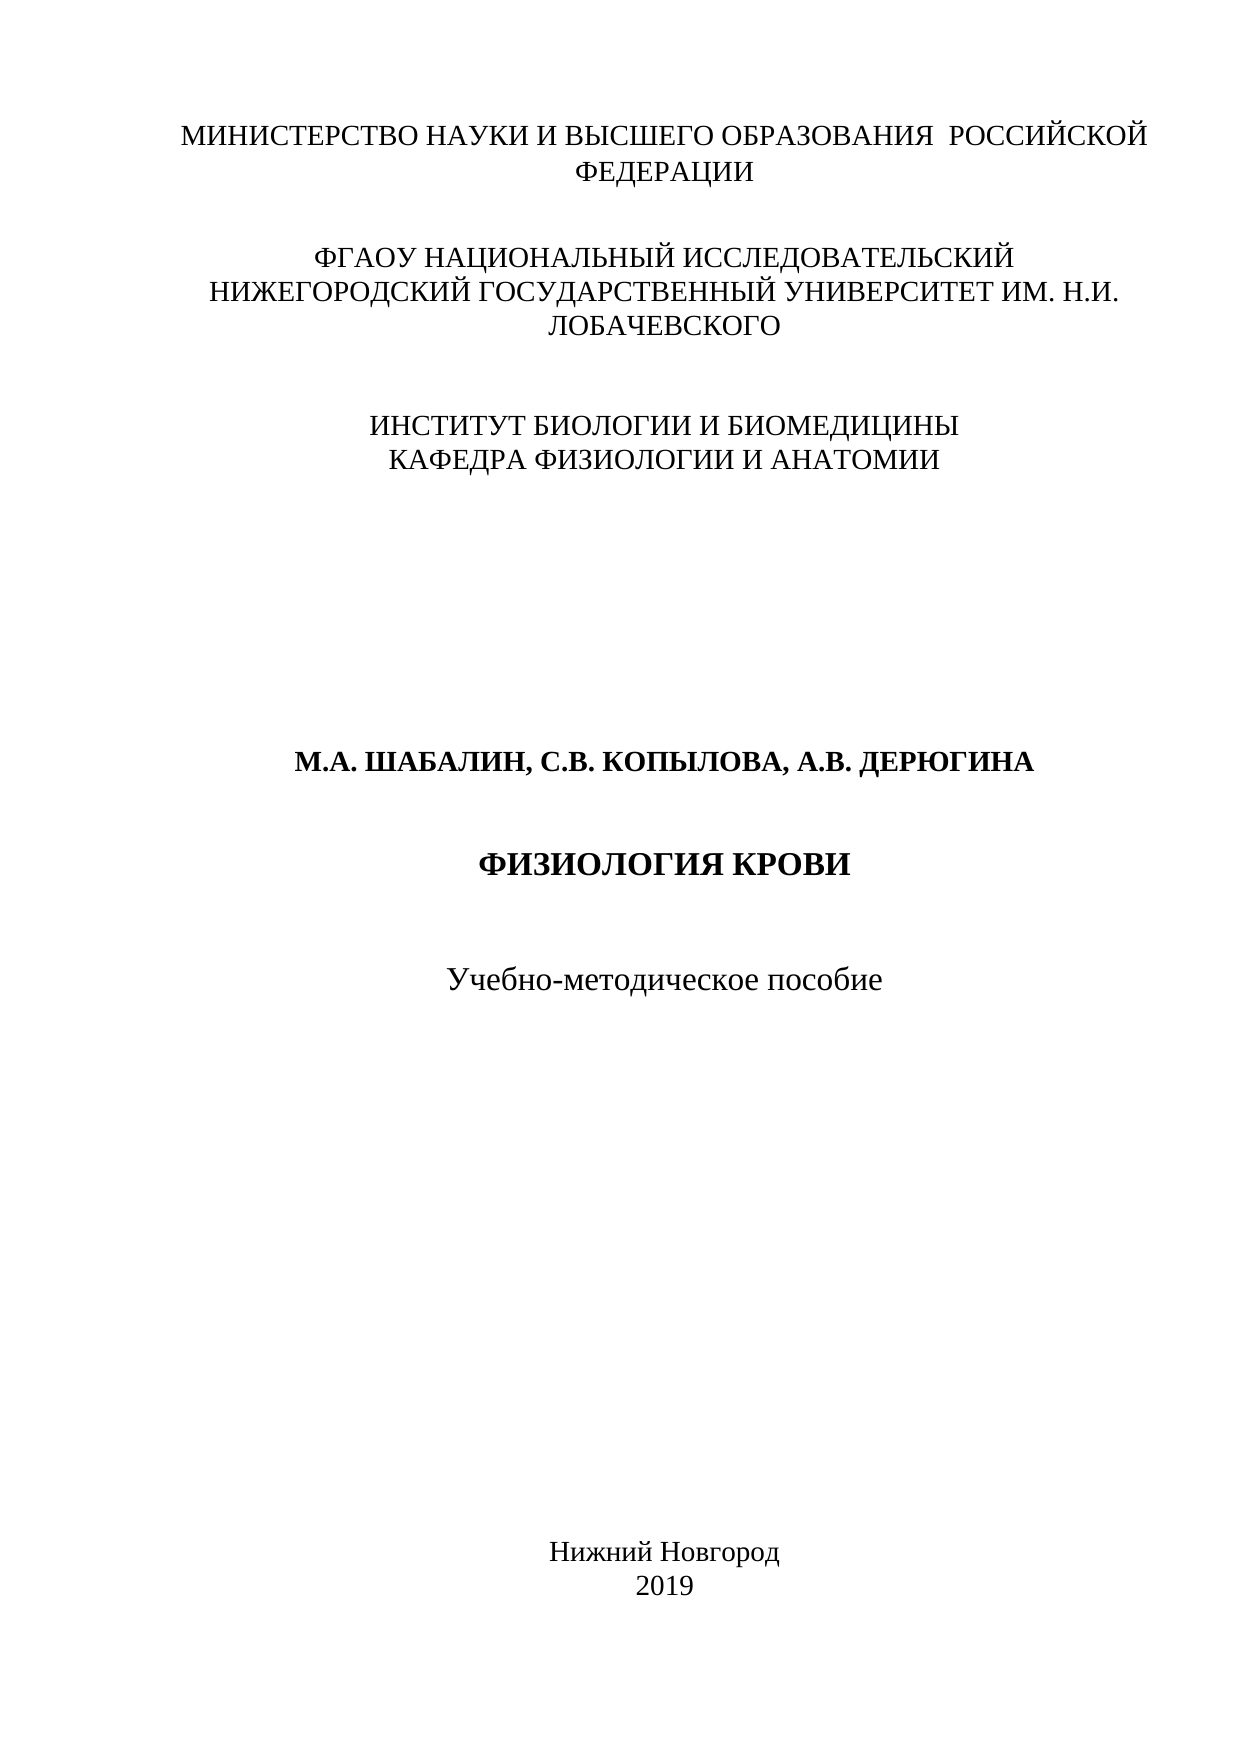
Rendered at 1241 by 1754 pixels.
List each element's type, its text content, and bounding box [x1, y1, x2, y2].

text КАФЕДРА ФИЗИОЛОГИИ И АНАТОМИИ [177, 442, 1152, 475]
text НИЖЕГОРОДСКИЙ ГОСУДАРСТВЕННЫЙ УНИВЕРСИТЕТ ИМ. Н.И. ЛОБАЧЕВСКОГО [177, 274, 1152, 341]
text ИНСТИТУТ БИОЛОГИИ И БИОМЕДИЦИНЫ [177, 408, 1152, 442]
text МИНИСТЕРСТВО НАУКИ И ВЫСШЕГО ОБРАЗОВАНИЯ РОССИЙСКОЙ ФЕДЕРАЦИИ [177, 118, 1152, 188]
text 2019 [177, 1568, 1152, 1601]
text Нижний Новгород [177, 1534, 1152, 1568]
text М.А. ШАБАЛИН, С.В. КОПЫЛОВА, А.В. ДЕРЮГИНА [177, 744, 1152, 777]
text ФИЗИОЛОГИЯ КРОВИ [177, 844, 1152, 883]
text Учебно-методическое пособие [177, 959, 1152, 998]
text ФГАОУ НАЦИОНАЛЬНЫЙ ИССЛЕДОВАТЕЛЬСКИЙ [177, 241, 1152, 274]
